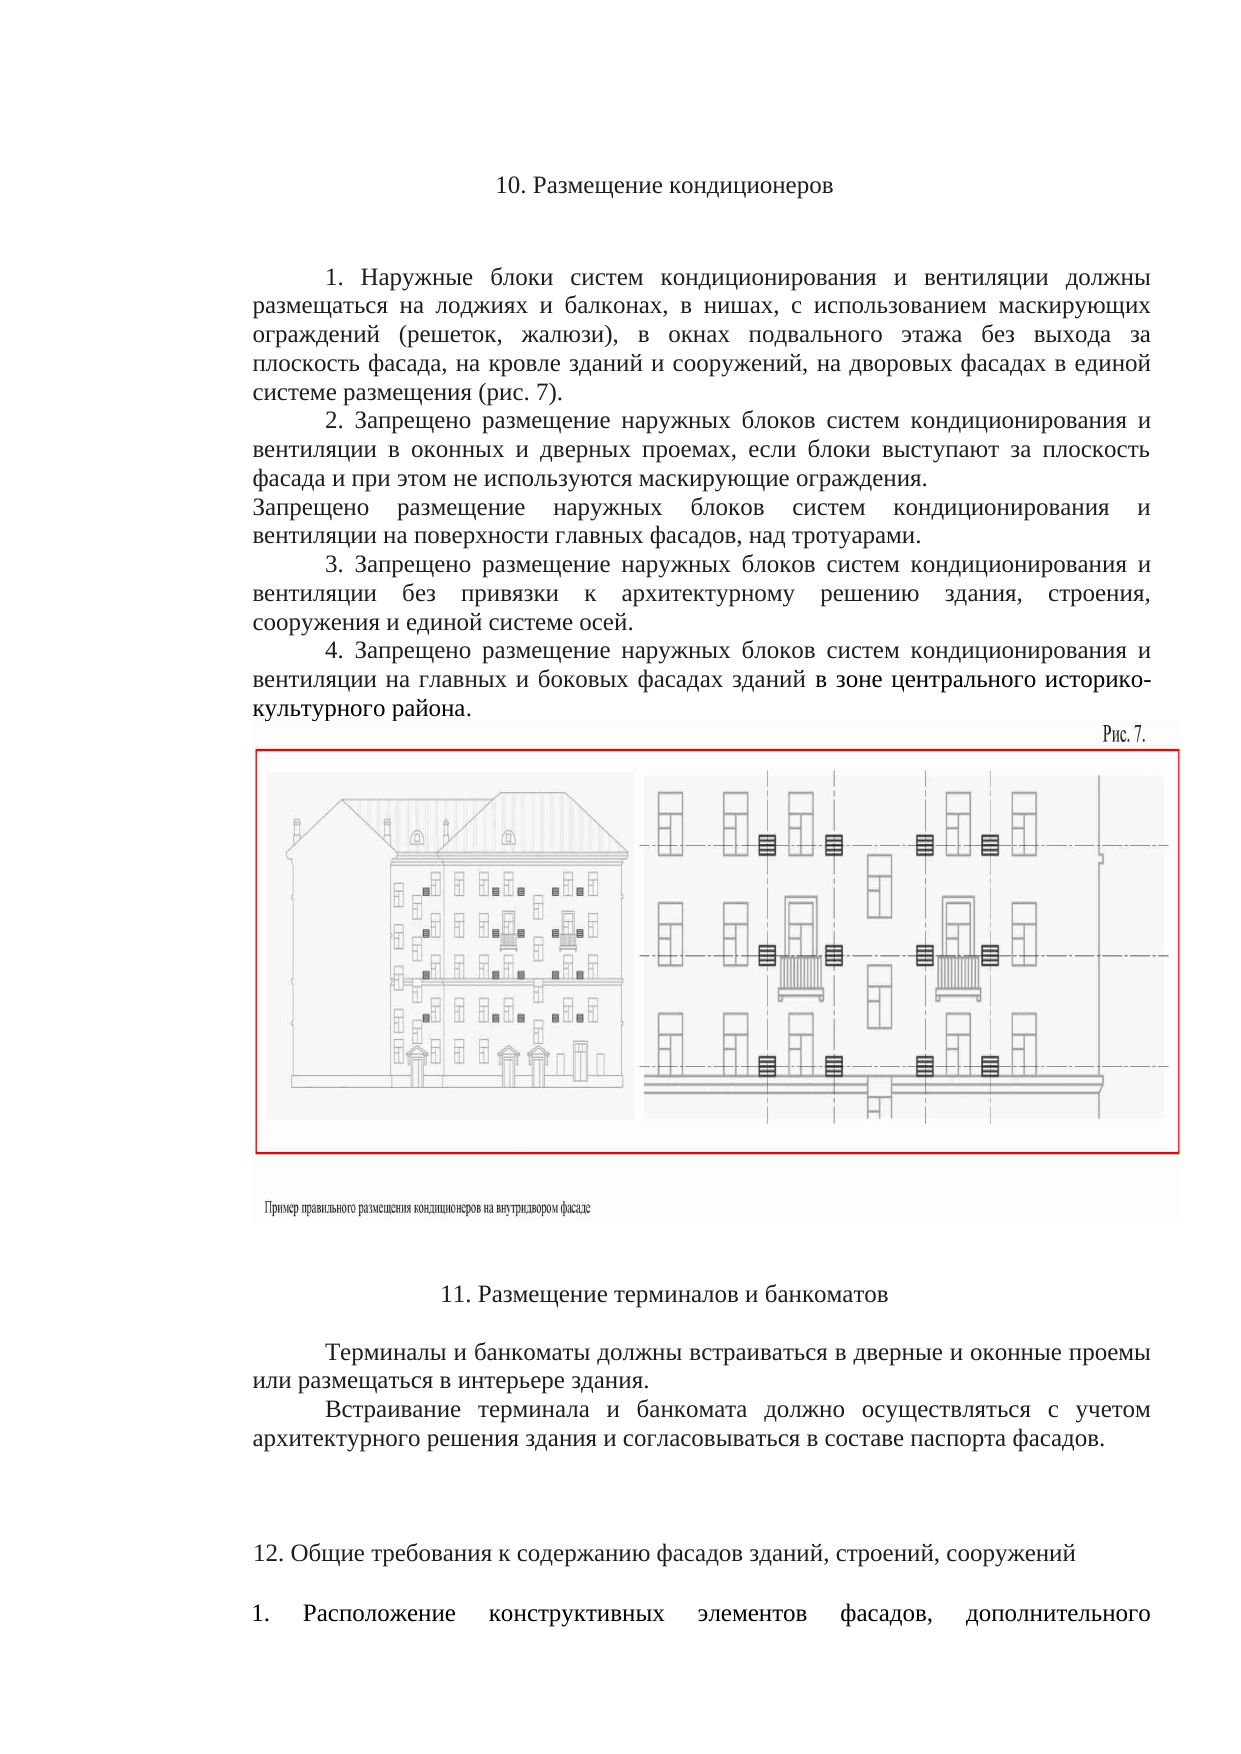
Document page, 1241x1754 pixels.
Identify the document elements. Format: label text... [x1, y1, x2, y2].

text Встраивание терминала и банкомата должно осуществляться с учетом архитектурного решения здания и согласовываться в составе паспорта фасадов. [252, 1394, 1152, 1452]
text 2. Запрещено размещение наружных блоков систем кондиционирования и вентиляции в оконных и дверных проемах, если блоки выступают за плоскость фасада и при этом не используются маскирующие ограждения. [252, 406, 1152, 492]
text 4. Запрещено размещение наружных блоков систем кондиционирования и вентиляции на главных и боковых фасадах зданий в зоне центрального историко-культурного района. [252, 636, 1152, 721]
text 11. Размещение терминалов и банкоматов [177, 1279, 1152, 1308]
picture [252, 721, 1182, 1222]
text 3. Запрещено размещение наружных блоков систем кондиционирования и вентиляции без привязки к архитектурному решению здания, строения, сооружения и единой системе осей. [252, 549, 1152, 636]
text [177, 1598, 1152, 1627]
text 12. Общие требования к содержанию фасадов зданий, строений, сооружений [177, 1538, 1152, 1567]
text 1. Наружные блоки систем кондиционирования и вентиляции должны размещаться на лоджиях и балконах, в нишах, с использованием маскирующих ограждений (решеток, жалюзи), в окнах подвального этажа без выхода за плоскость фасада, на кровле зданий и сооружений, на дворовых фасадах в единой системе размещения (рис. 7). [252, 262, 1152, 406]
text 10. Размещение кондиционеров [177, 171, 1152, 199]
text Запрещено размещение наружных блоков систем кондиционирования и вентиляции на поверхности главных фасадов, над тротуарами. [252, 492, 1152, 549]
text Терминалы и банкоматы должны встраиваться в дверные и оконные проемы или размещаться в интерьере здания. [252, 1337, 1152, 1394]
